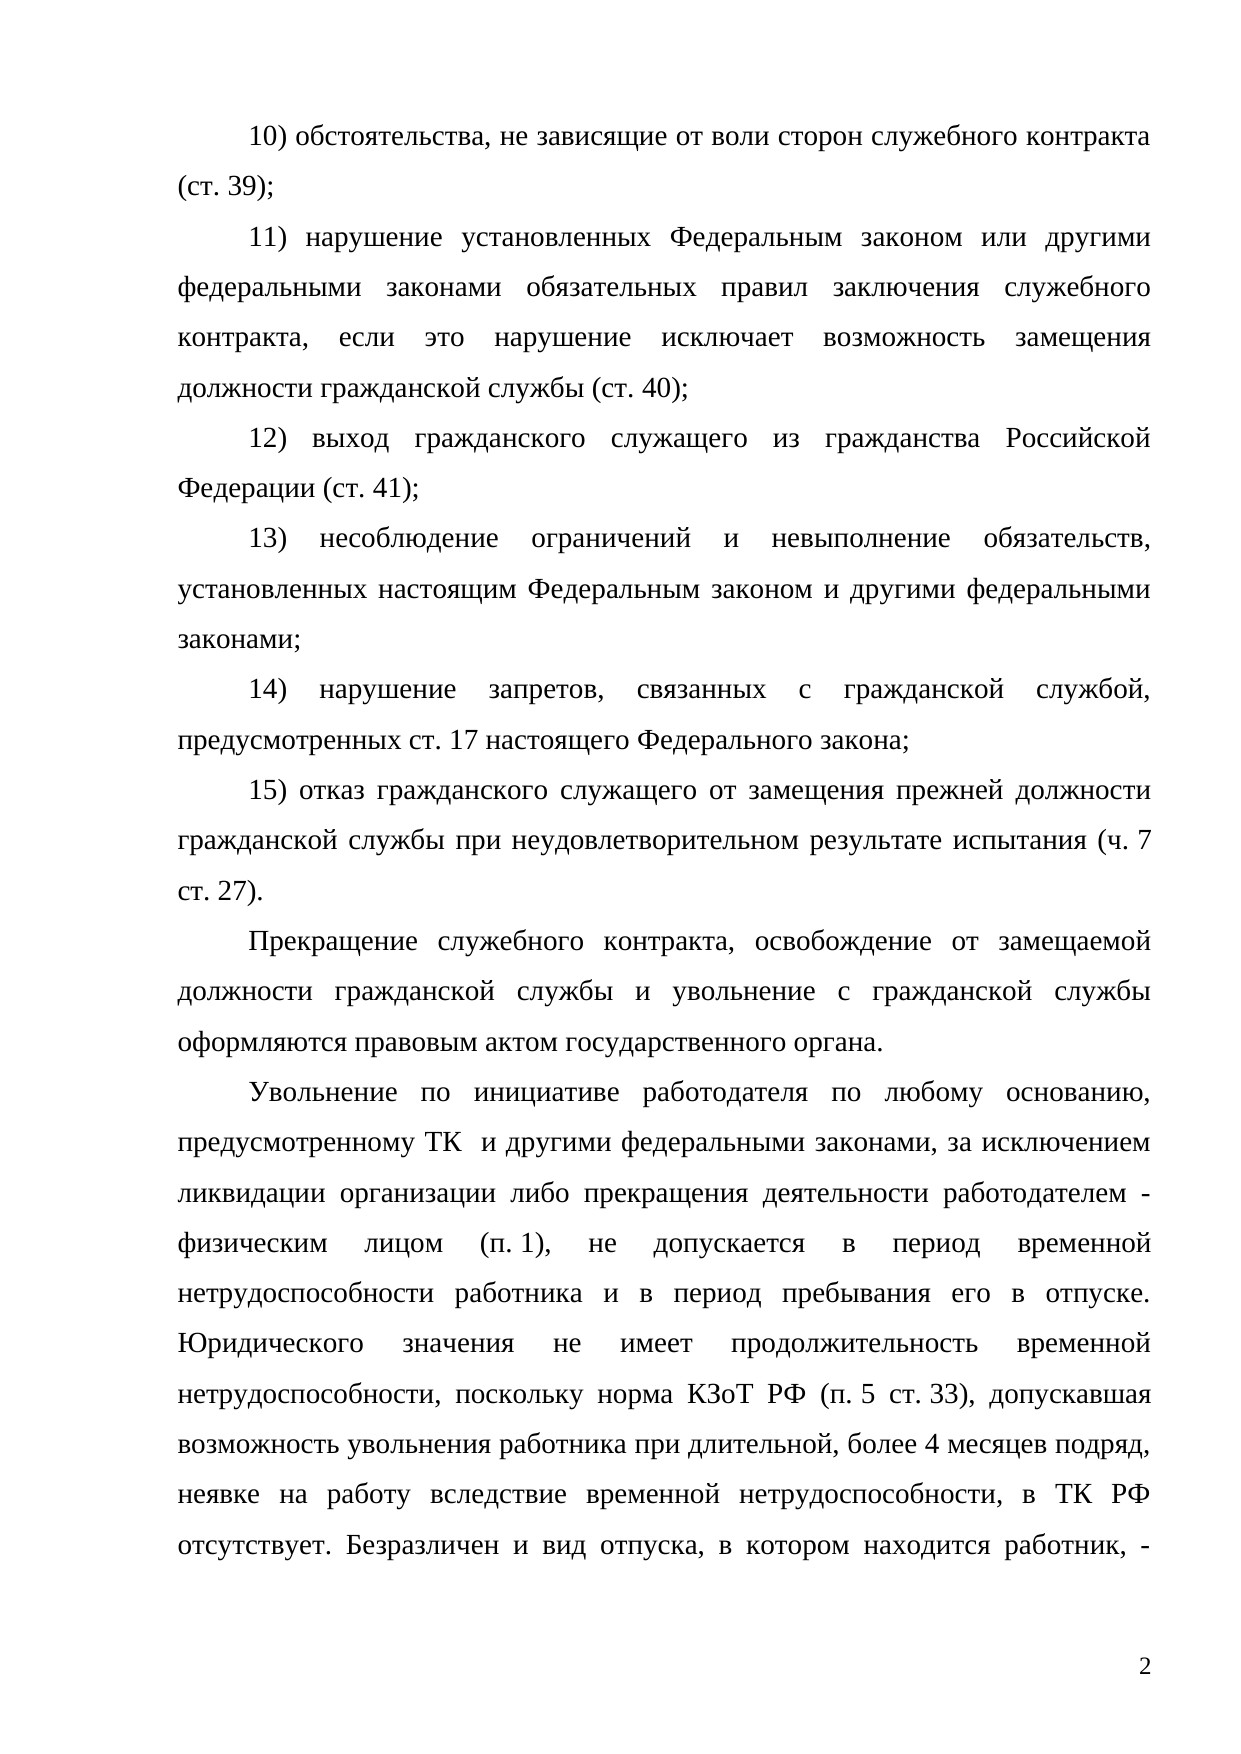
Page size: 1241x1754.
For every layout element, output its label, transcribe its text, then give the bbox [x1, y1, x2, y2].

text 13) несоблюдение ограничений и невыполнение обязательств, установленных настоящим Федеральным законом и другими федеральными законами; [177, 521, 1152, 655]
text 12) выход гражданского служащего из гражданства Российской Федерации (ст. 41); [177, 420, 1152, 504]
text 15) отказ гражданского служащего от замещения прежней должности гражданской службы при неудовлетворительном результате испытания (ч. 7 ст. 27). [177, 772, 1152, 906]
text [177, 1074, 1152, 1560]
text 11) нарушение установленных Федеральным законом или другими федеральными законами обязательных правил заключения служебного контракта, если это нарушение исключает возможность замещения должности гражданской службы (ст. 40); [177, 219, 1152, 403]
text Прекращение служебного контракта, освобождение от замещаемой должности гражданской службы и увольнение с гражданской службы оформляются правовым актом государственного органа. [177, 923, 1152, 1057]
text 10) обстоятельства, не зависящие от воли сторон служебного контракта (ст. 39); [177, 118, 1152, 202]
text 14) нарушение запретов, связанных с гражданской службой, предусмотренных ст. 17 настоящего Федерального закона; [177, 672, 1152, 755]
